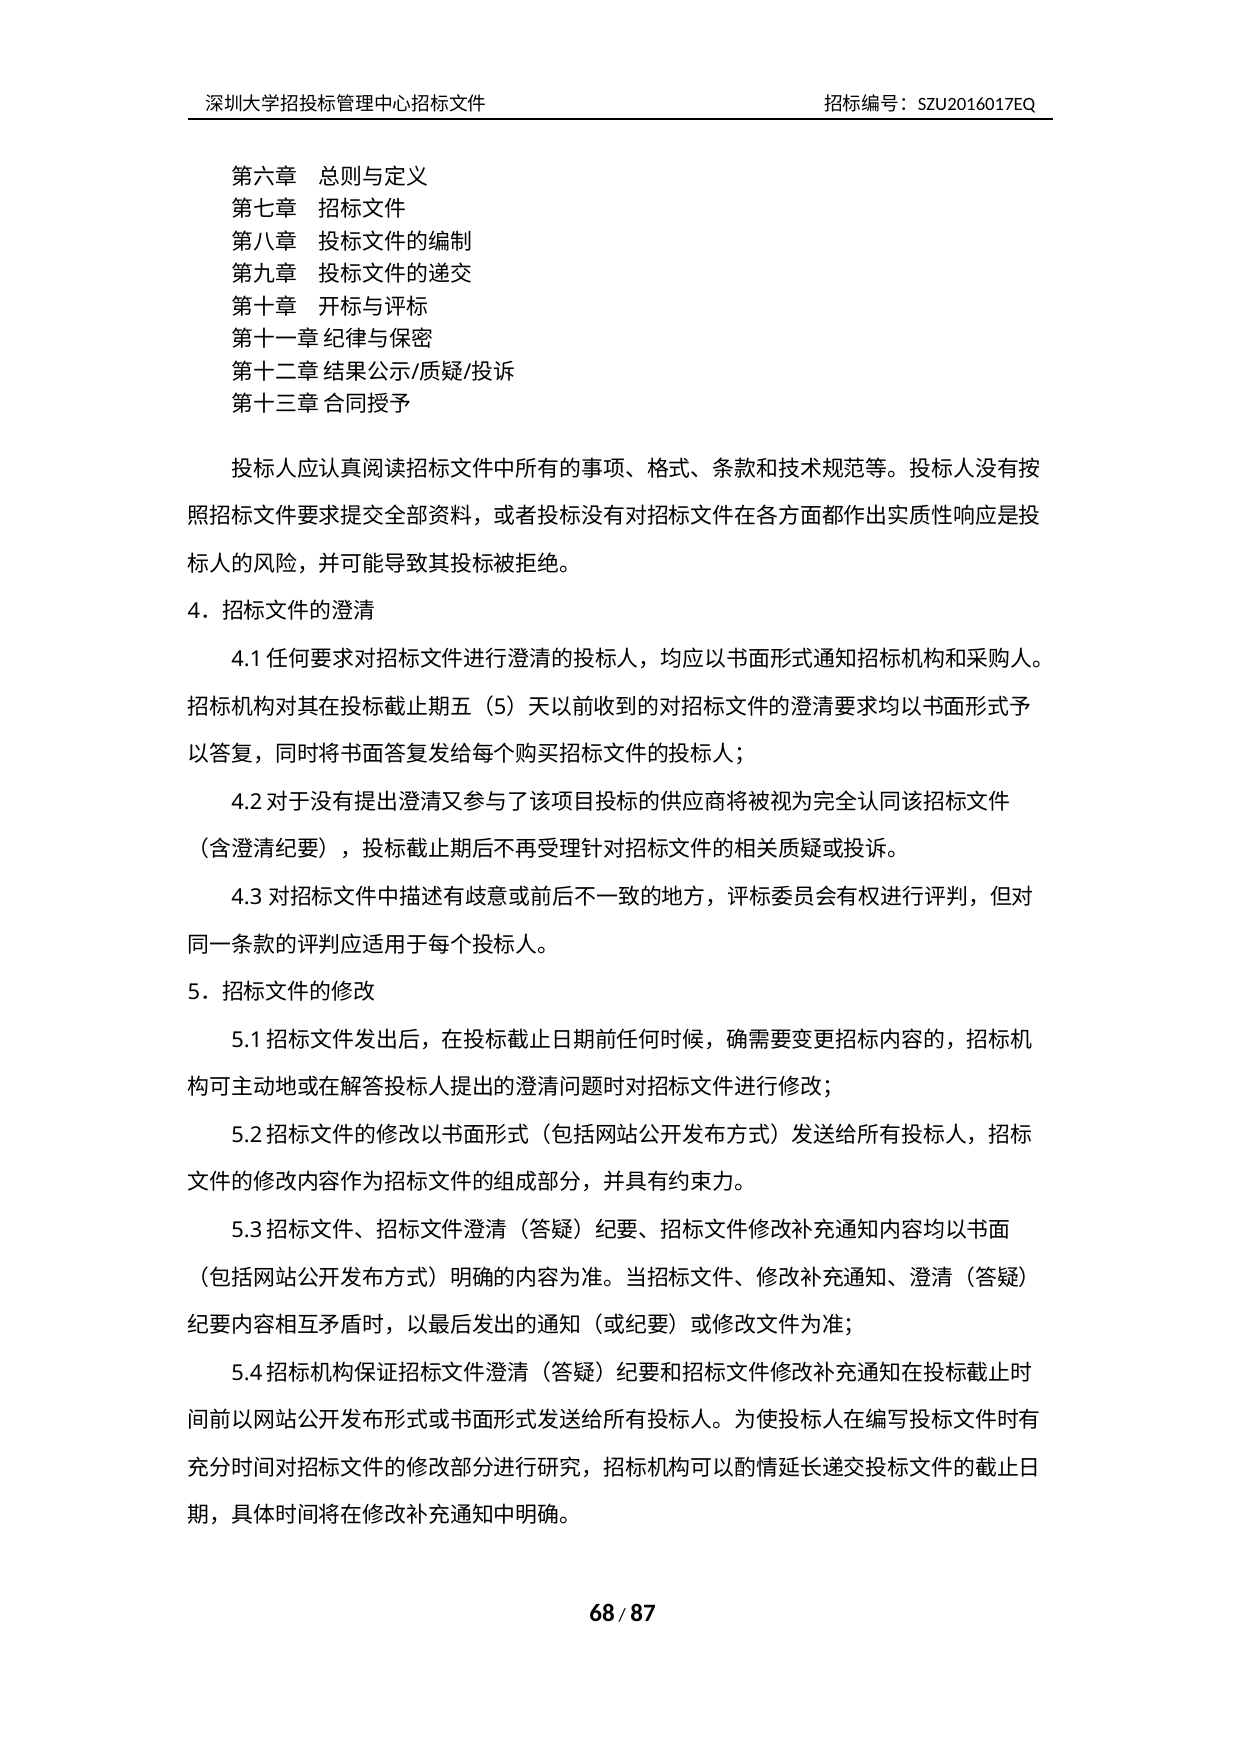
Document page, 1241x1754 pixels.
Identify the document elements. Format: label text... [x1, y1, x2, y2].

text 4.1任何要求对招标文件进行澄清的投标人，均应以书面形式通知招标机构和采购人。招标机构对其在投标截止期五（5）天以前收到的对招标文件的澄清要求均以书面形式予以答复，同时将书面答复发给每个购买招标文件的投标人； [187, 641, 1053, 768]
text 第六章 总则与定义 [231, 158, 1053, 191]
text 5．招标文件的修改 [187, 974, 1053, 1006]
text 第八章 投标文件的编制 [231, 223, 1053, 256]
text 5.2招标文件的修改以书面形式（包括网站公开发布方式）发送给所有投标人，招标文件的修改内容作为招标文件的组成部分，并具有约束力。 [187, 1117, 1053, 1196]
text 第九章 投标文件的递交 [231, 256, 1053, 288]
text 5.3招标文件、招标文件澄清（答疑）纪要、招标文件修改补充通知内容均以书面（包括网站公开发布方式）明确的内容为准。当招标文件、修改补充通知、澄清（答疑）纪要内容相互矛盾时，以最后发出的通知（或纪要）或修改文件为准； [187, 1212, 1053, 1339]
text 第十二章 结果公示/质疑/投诉 [231, 353, 1053, 386]
text 5.1招标文件发出后，在投标截止日期前任何时候，确需要变更招标内容的，招标机构可主动地或在解答投标人提出的澄清问题时对招标文件进行修改； [187, 1022, 1053, 1101]
text 第十章 开标与评标 [231, 288, 1053, 321]
text 第十一章 纪律与保密 [231, 321, 1053, 353]
text 第七章 招标文件 [231, 191, 1053, 223]
text 4.3 对招标文件中描述有歧意或前后不一致的地方，评标委员会有权进行评判，但对同一条款的评判应适用于每个投标人。 [187, 879, 1053, 958]
text 5.4招标机构保证招标文件澄清（答疑）纪要和招标文件修改补充通知在投标截止时间前以网站公开发布形式或书面形式发送给所有投标人。为使投标人在编写投标文件时有充分时间对招标文件的修改部分进行研究，招标机构可以酌情延长递交投标文件的截止日期，具体时间将在修改补充通知中明确。 [187, 1354, 1053, 1529]
text 4．招标文件的澄清 [187, 593, 1053, 625]
text 4.2对于没有提出澄清又参与了该项目投标的供应商将被视为完全认同该招标文件（含澄清纪要），投标截止期后不再受理针对招标文件的相关质疑或投诉。 [187, 784, 1053, 863]
text 第十三章 合同授予 [231, 386, 1053, 418]
text 投标人应认真阅读招标文件中所有的事项、格式、条款和技术规范等。投标人没有按照招标文件要求提交全部资料，或者投标没有对招标文件在各方面都作出实质性响应是投标人的风险，并可能导致其投标被拒绝。 [187, 451, 1053, 578]
